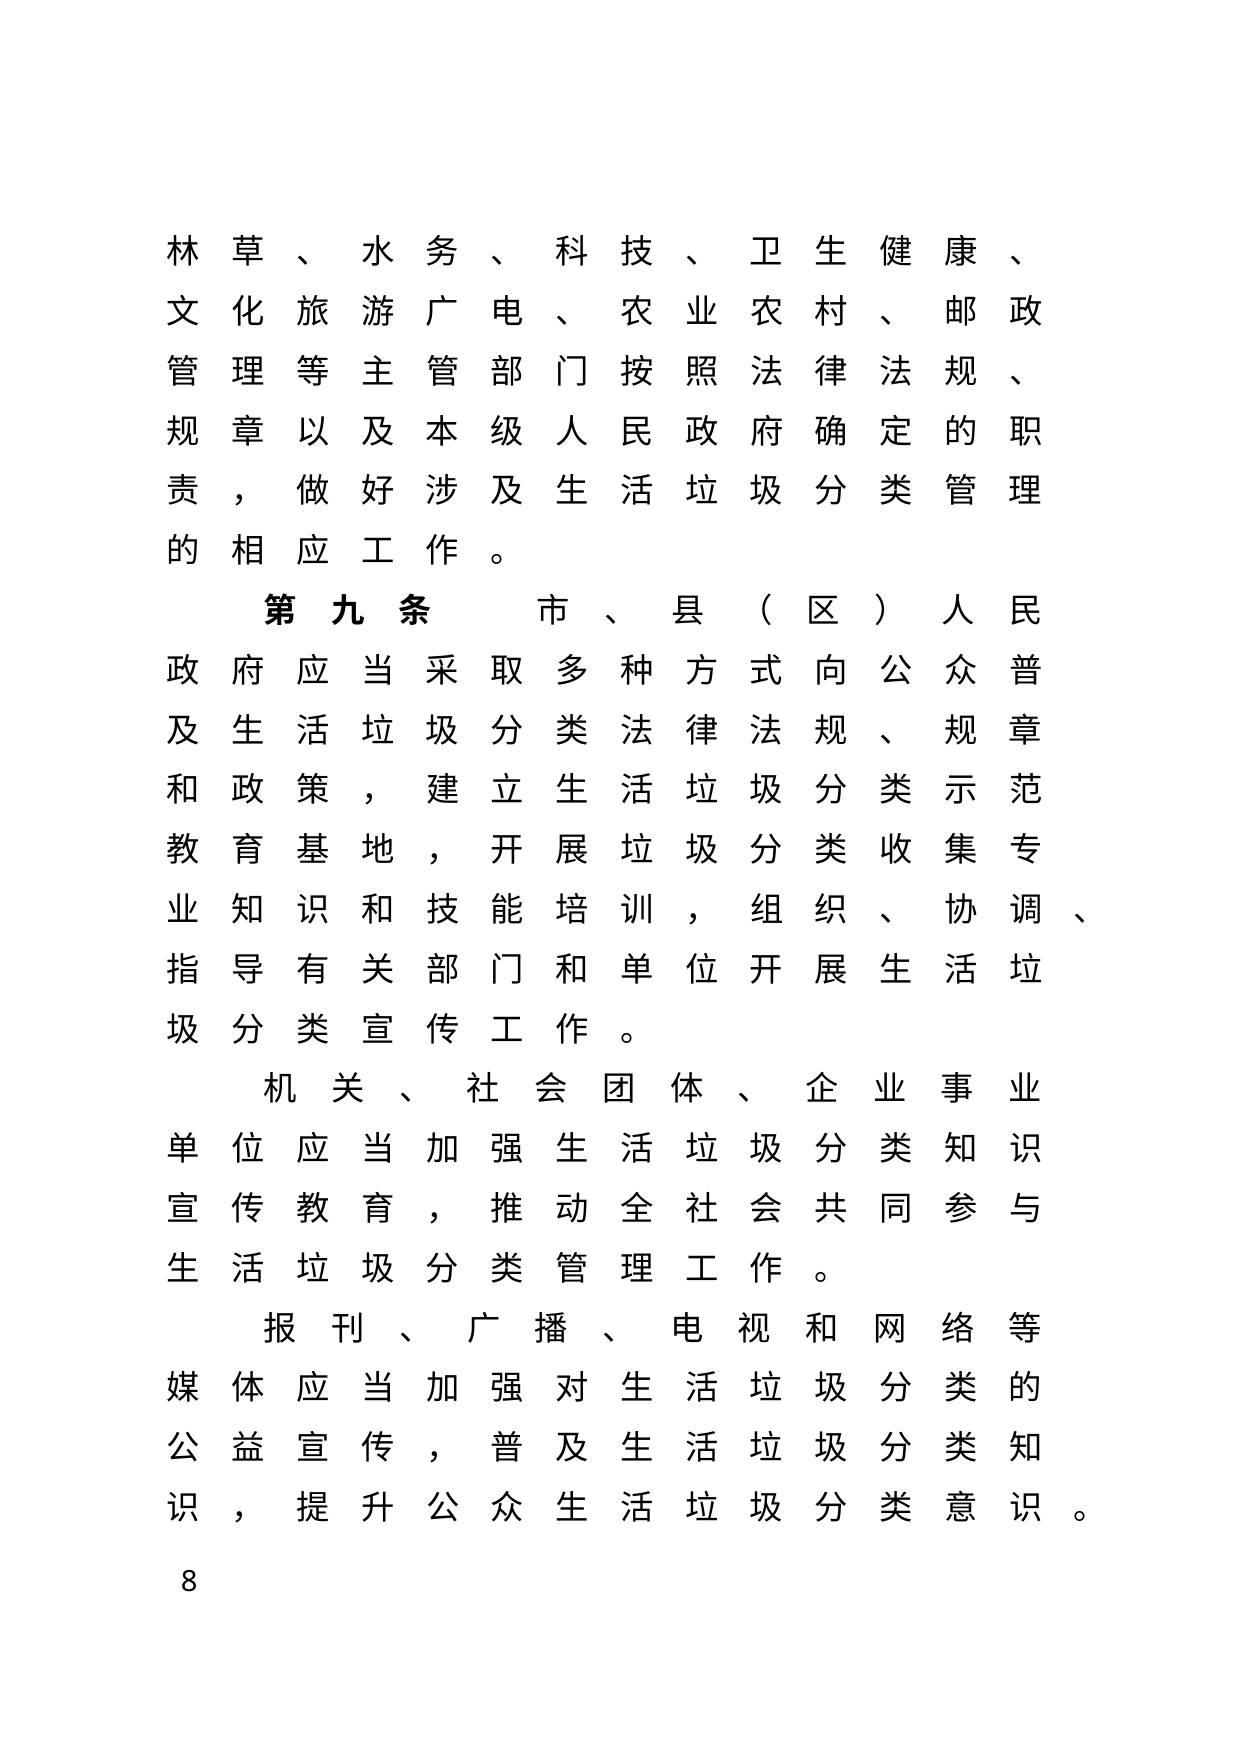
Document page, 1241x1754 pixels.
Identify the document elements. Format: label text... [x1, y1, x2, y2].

text 机关、社会团体、企业事业单位应当加强生活垃圾分类知识宣传教育，推动全社会共同参与生活垃圾分类管理工作。 [167, 1056, 1074, 1296]
text 报刊、广播、电视和网络等媒体应当加强对生活垃圾分类的公益宣传，普及生活垃圾分类知识，提升公众生活垃圾分类意识。 [167, 1296, 1074, 1535]
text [167, 219, 1074, 578]
text 第九条 市、县（区）人民政府应当采取多种方式向公众普及生活垃圾分类法律法规、规章和政策，建立生活垃圾分类示范教育基地，开展垃圾分类收集专业知识和技能培训，组织、协调、指导有关部门和单位开展生活垃圾分类宣传工作。 [167, 578, 1074, 1056]
